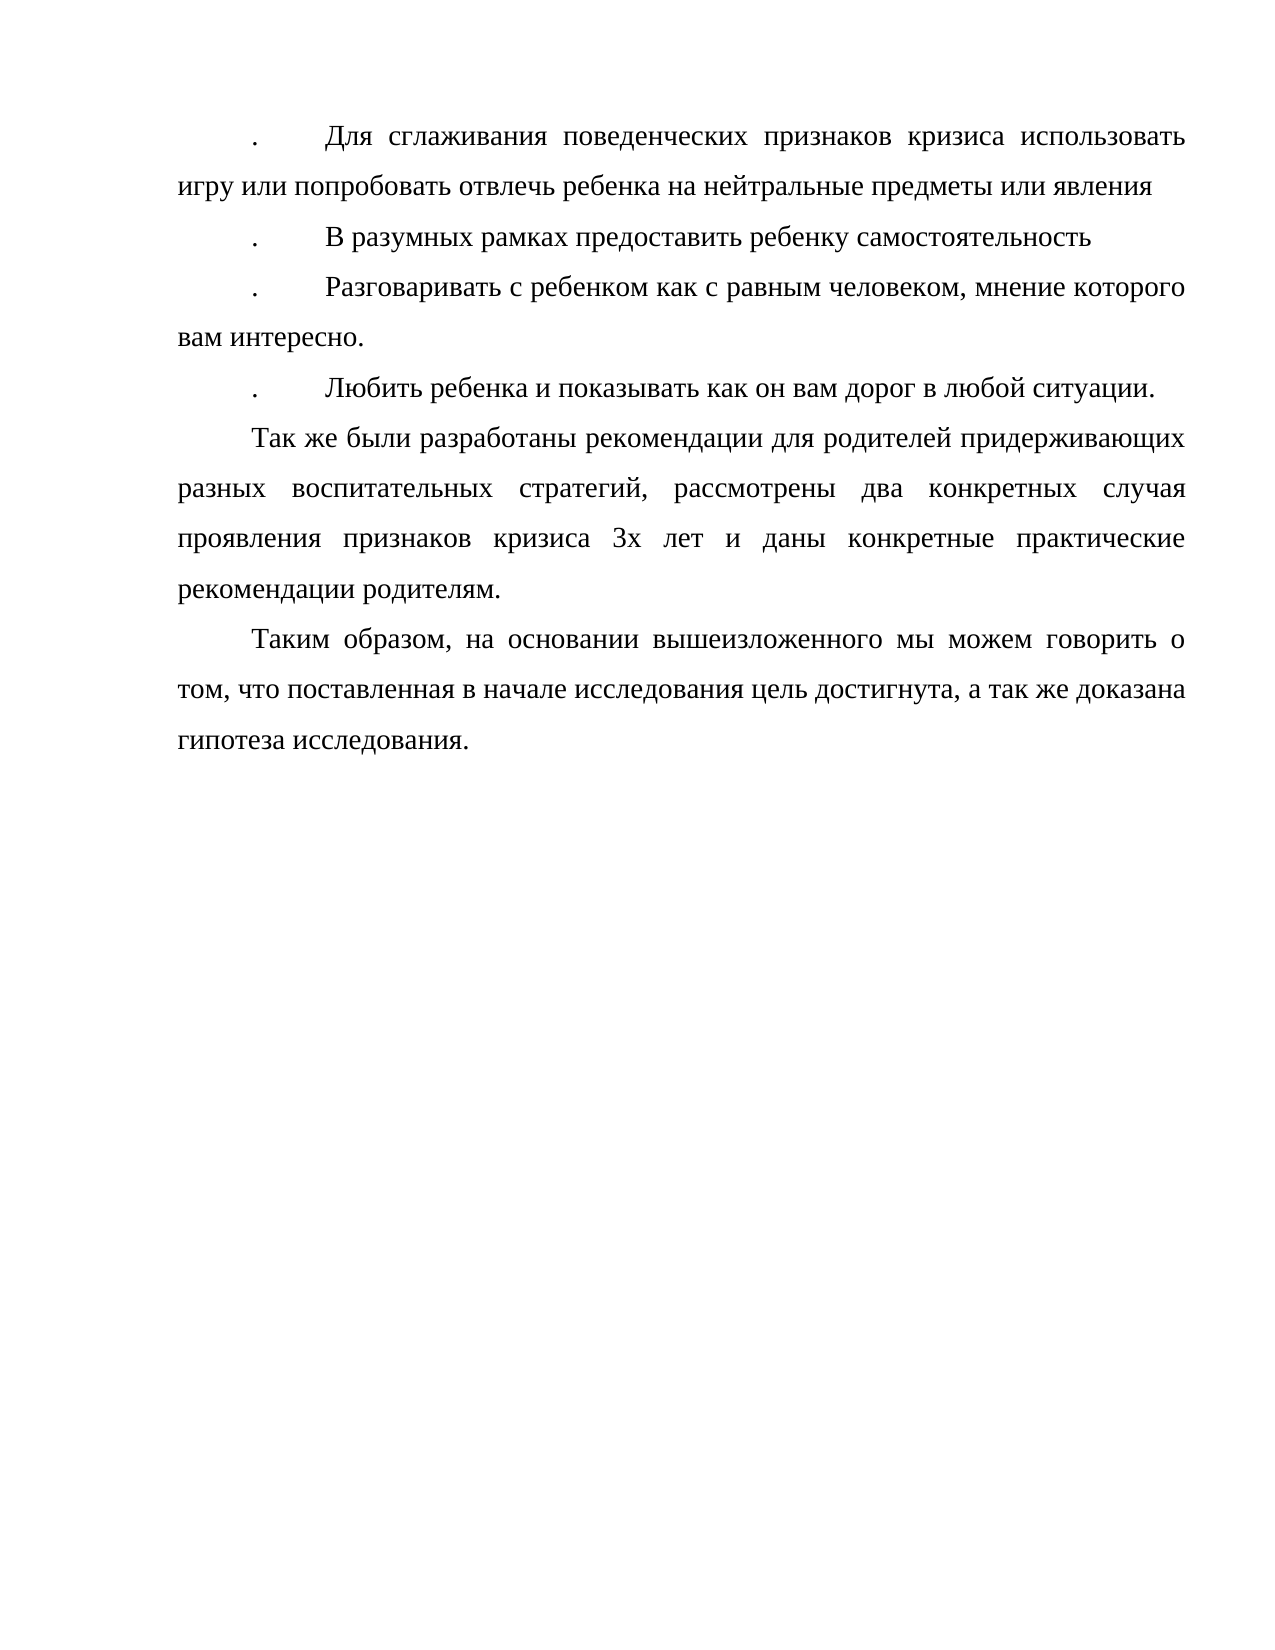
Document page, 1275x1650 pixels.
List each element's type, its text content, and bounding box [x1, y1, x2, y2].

text Так же были разработаны рекомендации для родителей придерживающих разных воспитательных стратегий, рассмотрены два конкретных случая проявления признаков кризиса 3х лет и даны конкретные практические рекомендации родителям. [177, 420, 1186, 604]
text . Любить ребенка и показывать как он вам дорог в любой ситуации. [177, 370, 1186, 403]
text . В разумных рамках предоставить ребенку самостоятельность [177, 219, 1186, 252]
text Таким образом, на основании вышеизложенного мы можем говорить о том, что поставленная в начале исследования цель достигнута, а так же доказана гипотеза исследования. [177, 621, 1186, 755]
text . Разговаривать с ребенком как с равным человеком, мнение которого вам интересно. [177, 269, 1186, 353]
text . Для сглаживания поведенческих признаков кризиса использовать игру или попробовать отвлечь ребенка на нейтральные предметы или явления [177, 118, 1186, 202]
